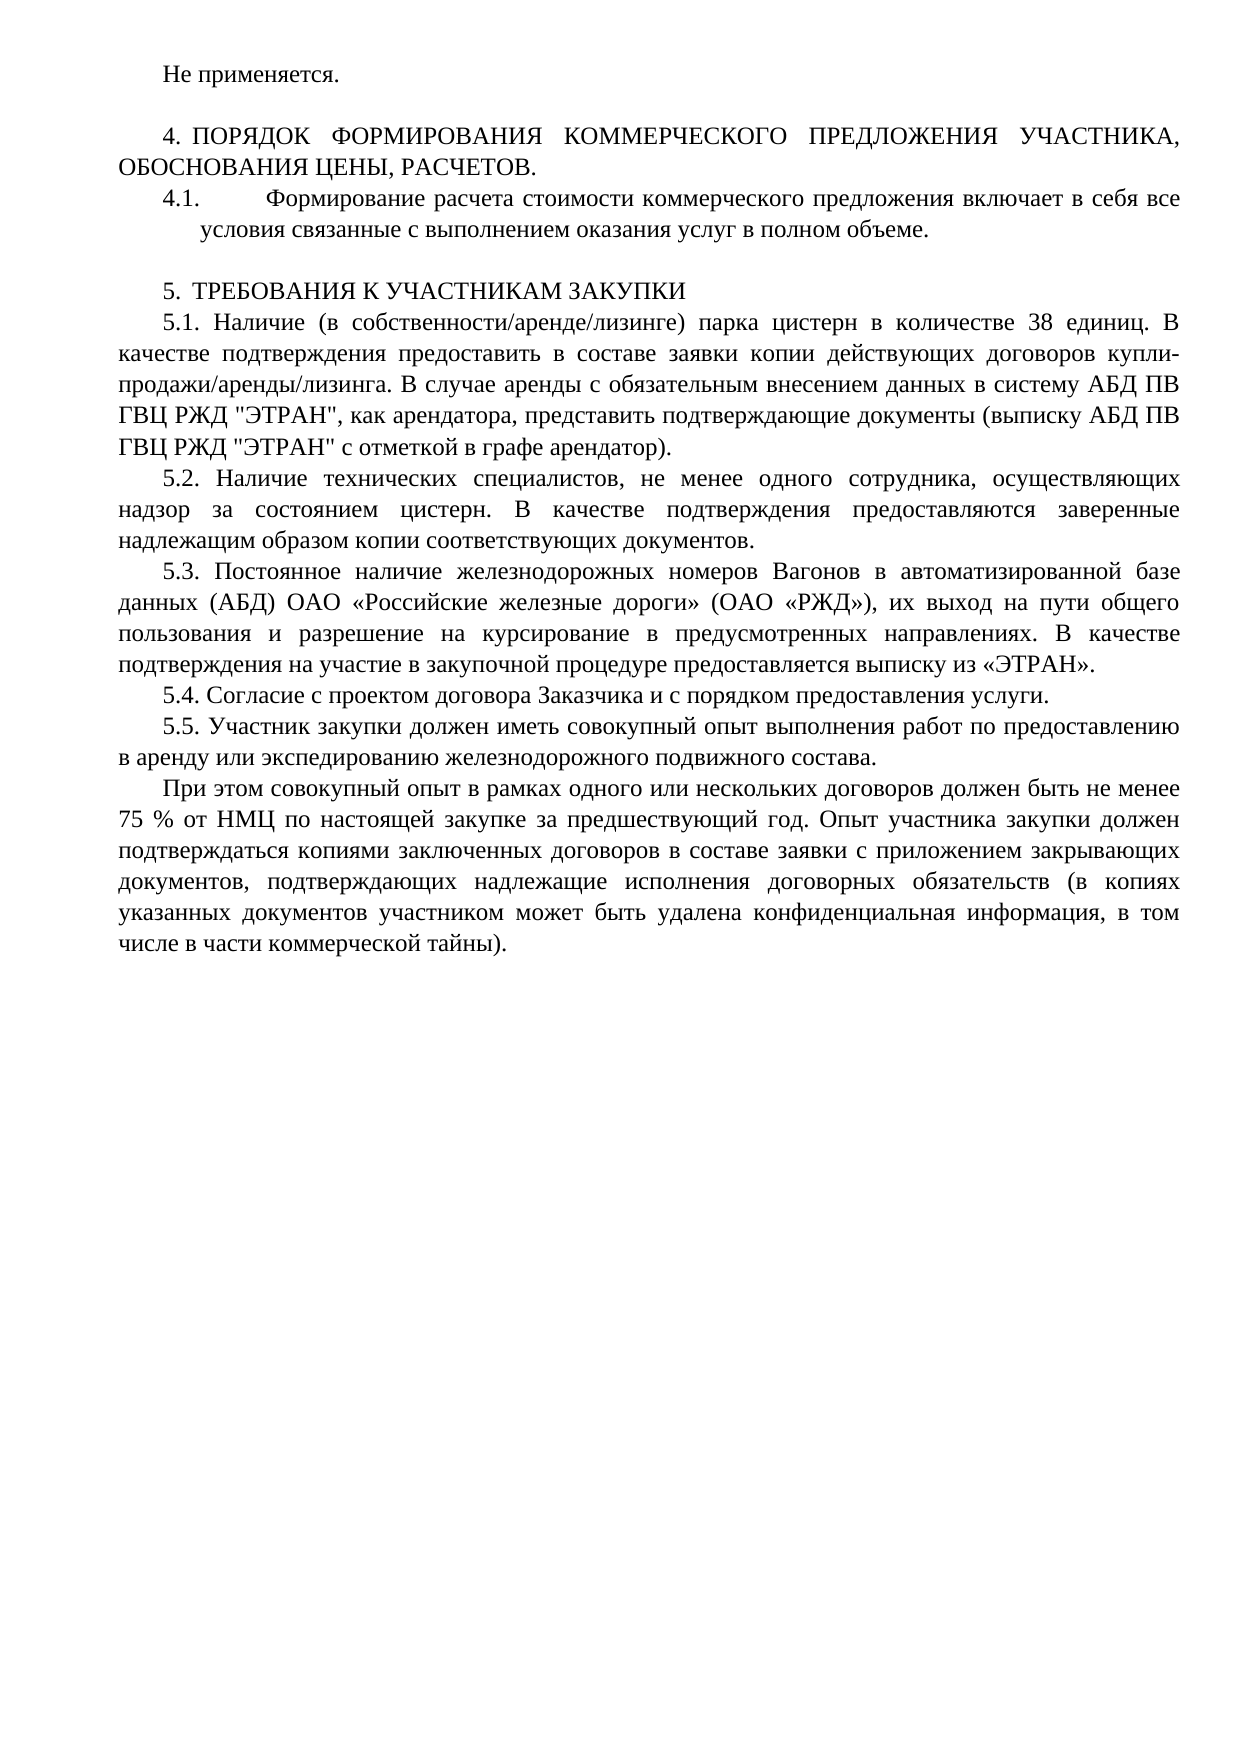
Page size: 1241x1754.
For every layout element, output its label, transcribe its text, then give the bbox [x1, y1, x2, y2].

list Формирование расчета стоимости коммерческого предложения включает в себя все условия связанные с выполнением оказания услуг в полном объеме. [162, 183, 1181, 243]
list ПОРЯДОК ФОРМИРОВАНИЯ КОММЕРЧЕСКОГО ПРЕДЛОЖЕНИЯ УЧАСТНИКА, ОБОСНОВАНИЯ ЦЕНЫ, РАСЧЕТОВ. [118, 121, 1181, 181]
list ТРЕБОВАНИЯ К УЧАСТНИКАМ ЗАКУПКИ [118, 276, 1181, 305]
text Не применяется. [118, 59, 1181, 88]
text 5.4. Согласие с проектом договора Заказчика и с порядком предоставления услуги. [118, 680, 1181, 709]
text 5.3. Постоянное наличие железнодорожных номеров Вагонов в автоматизированной базе данных (АБД) ОАО «Российские железные дороги» (ОАО «РЖД»), их выход на пути общего пользования и разрешение на курсирование в предусмотренных направлениях. В качестве подтверждения на участие в закупочной процедуре предоставляется выписку из «ЭТРАН». [118, 556, 1181, 678]
text При этом совокупный опыт в рамках одного или нескольких договоров должен быть не менее 75 % от НМЦ по настоящей закупке за предшествующий год. Опыт участника закупки должен подтверждаться копиями заключенных договоров в составе заявки с приложением закрывающих документов, подтверждающих надлежащие исполнения договорных обязательств (в копиях указанных документов участником может быть удалена конфиденциальная информация, в том числе в части коммерческой тайны). [118, 773, 1181, 957]
text 5.5. Участник закупки должен иметь совокупный опыт выполнения работ по предоставлению в аренду или экспедированию железнодорожного подвижного состава. [118, 711, 1181, 771]
text 5.2. Наличие технических специалистов, не менее одного сотрудника, осуществляющих надзор за состоянием цистерн. В качестве подтверждения предоставляются заверенные надлежащим образом копии соответствующих документов. [118, 463, 1181, 553]
text 5.1. Наличие (в собственности/аренде/лизинге) парка цистерн в количестве 38 единиц. В качестве подтверждения предоставить в составе заявки копии действующих договоров купли- продажи/аренды/лизинга. В случае аренды с обязательным внесением данных в систему АБД ПВ ГВЦ РЖД "ЭТРАН", как арендатора, представить подтверждающие документы (выписку АБД ПВ ГВЦ РЖД "ЭТРАН" с отметкой в графе арендатор). [118, 307, 1181, 460]
